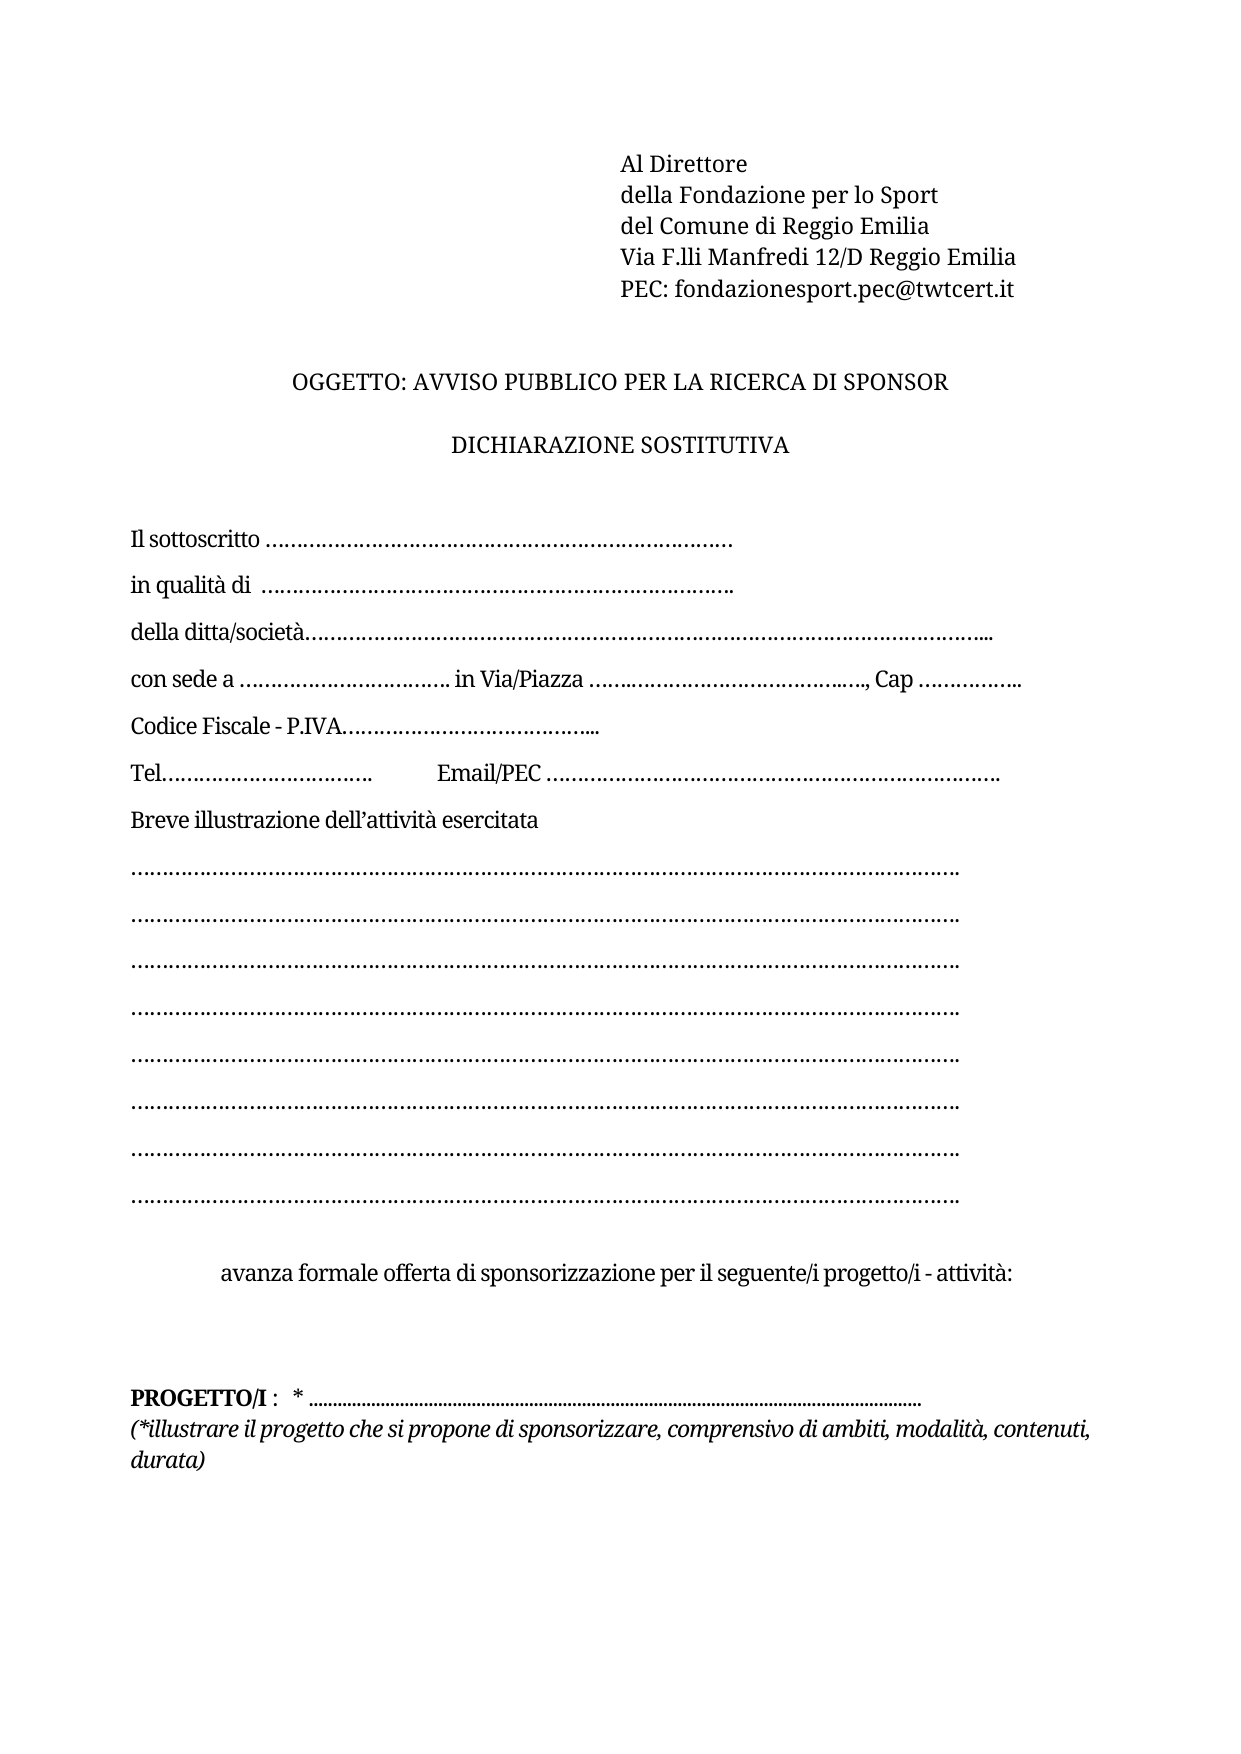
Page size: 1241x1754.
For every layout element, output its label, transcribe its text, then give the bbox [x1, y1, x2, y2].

text ……………………………………………………………………………………………………………………. [130, 898, 1104, 929]
text Tel……………………………. Email/PEC ………………………………………………………………. [130, 757, 1104, 788]
text ……………………………………………………………………………………………………………………. [130, 1085, 1104, 1116]
text con sede a ……………………………. in Via/Piazza …….…………………………….…., Cap …………….. [130, 663, 1104, 694]
text (*illustrare il progetto che si propone di sponsorizzare, comprensivo di ambiti, modalità, contenuti, durata) [130, 1413, 1104, 1476]
text della Fondazione per lo Sport [620, 179, 1122, 210]
text Breve illustrazione dell’attività esercitata ……………………………………………………………………………………………………………………. [130, 804, 1104, 882]
text ……………………………………………………………………………………………………………………. [130, 991, 1104, 1023]
text Via F.lli Manfredi 12/D Reggio Emilia [620, 241, 1122, 273]
text Al Direttore [620, 148, 1122, 179]
text del Comune di Reggio Emilia [620, 210, 1122, 241]
text ……………………………………………………………………………………………………………………. [130, 1038, 1104, 1069]
text DICHIARAZIONE SOSTITUTIVA [118, 429, 1122, 460]
text avanza formale offerta di sponsorizzazione per il seguente/i progetto/i - attività: [130, 1257, 1104, 1288]
text Il sottoscritto ………………………………………………………………… [130, 523, 1104, 554]
text della ditta/società………………………………………………………………………………………………... [130, 616, 1104, 648]
text PEC: fondazionesport.pec@twtcert.it [620, 273, 1122, 304]
text ……………………………………………………………………………………………………………………. [130, 1132, 1104, 1163]
text in qualità di …………………………………………………………………. [130, 569, 1104, 601]
text ……………………………………………………………………………………………………………………. [130, 1179, 1104, 1210]
text Codice Fiscale - P.IVA…………………………………... [130, 710, 1104, 741]
text OGGETTO: AVVISO PUBBLICO PER LA RICERCA DI SPONSOR [118, 366, 1122, 398]
text ……………………………………………………………………………………………………………………. [130, 944, 1104, 976]
text PROGETTO/I : * ................................................................................................................................ [130, 1382, 1104, 1413]
